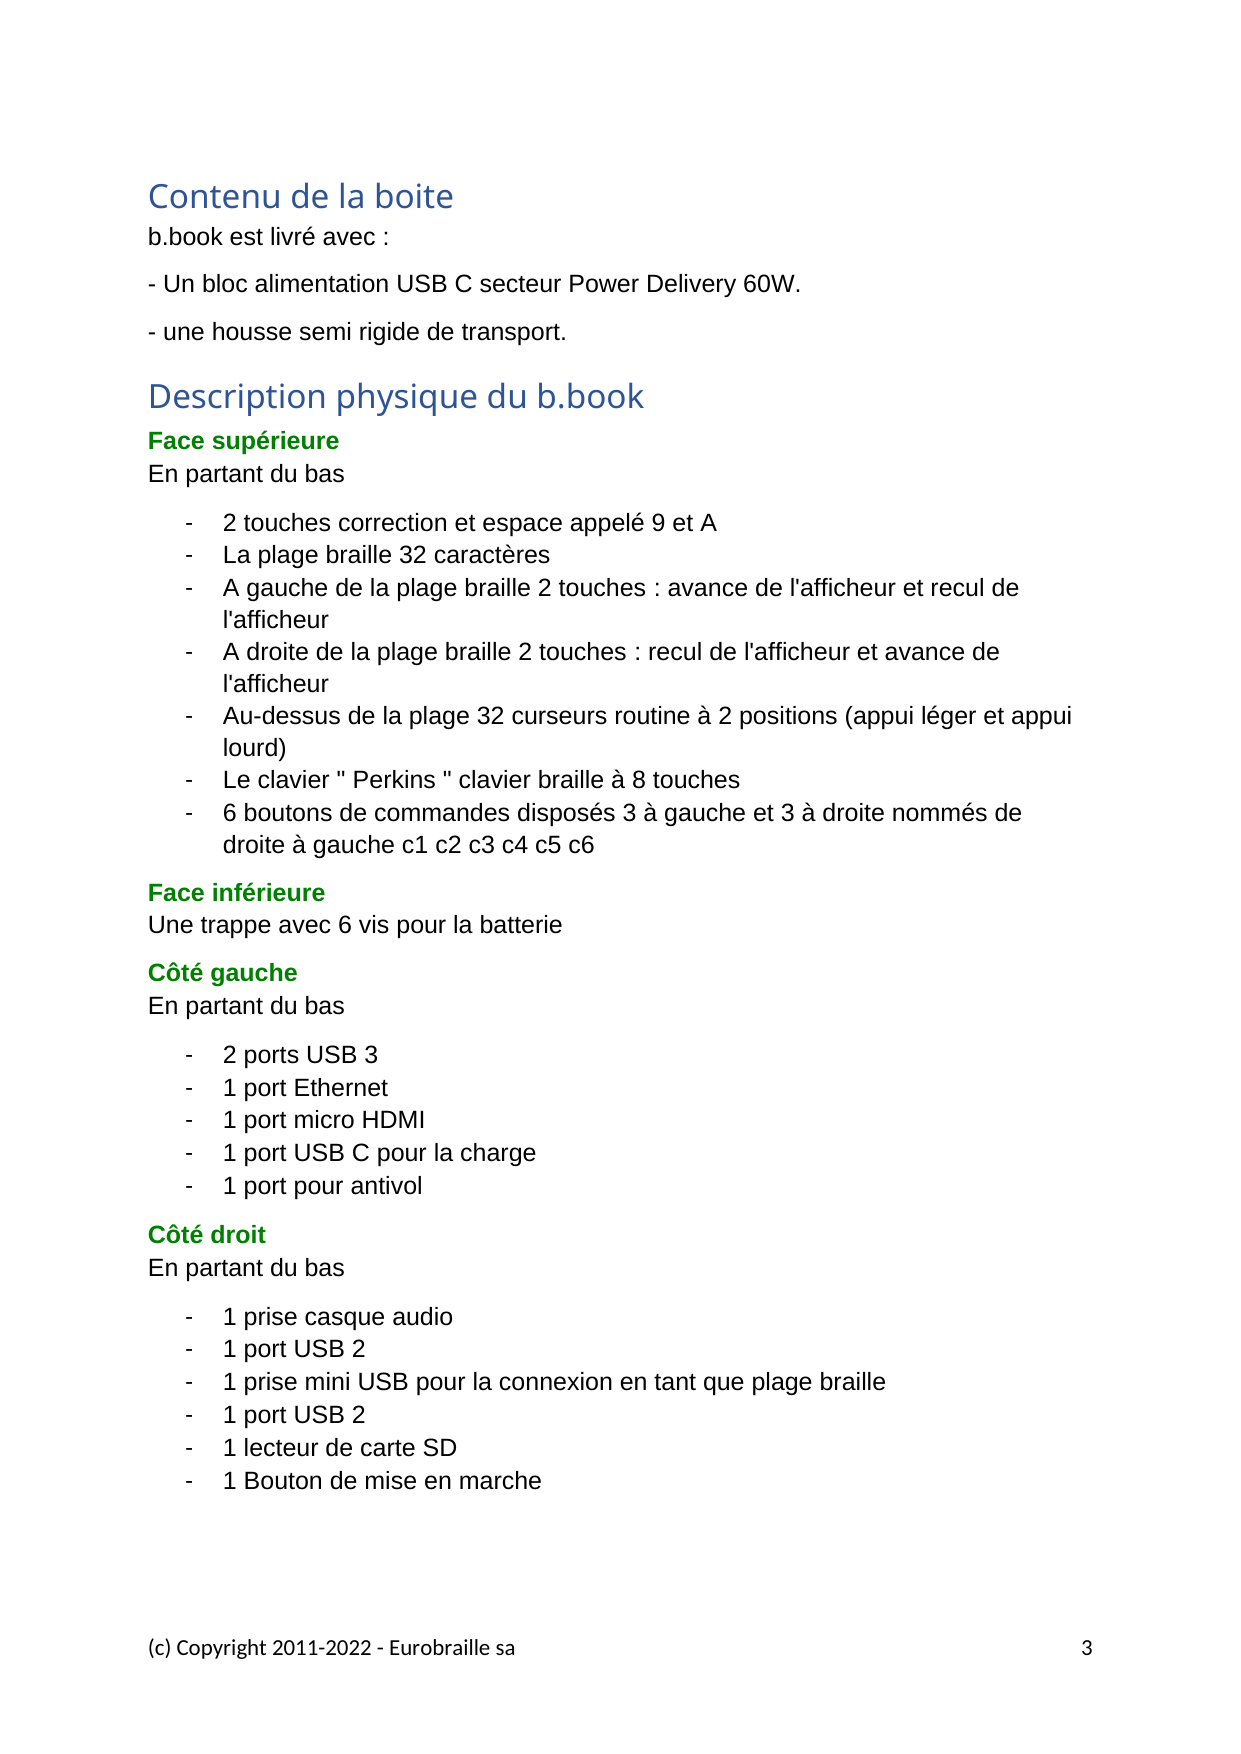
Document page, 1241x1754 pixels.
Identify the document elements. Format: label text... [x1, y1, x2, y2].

text En partant du bas [148, 1253, 1093, 1282]
list 1 prise mini USB pour la connexion en tant que plage braille [185, 1367, 1093, 1397]
subtitle Côté droit [148, 1220, 1093, 1249]
subtitle Côté gauche [148, 958, 1093, 987]
list 1 port pour antivol [185, 1171, 1093, 1201]
list 1 port USB 2 [185, 1334, 1093, 1364]
list 1 port micro HDMI [185, 1105, 1093, 1135]
list 1 prise casque audio [185, 1301, 1093, 1331]
list A gauche de la plage braille 2 touches : avance de l'afficheur et recul de l'afficheur [185, 573, 1093, 634]
subtitle Face supérieure [148, 426, 1093, 455]
text En partant du bas [148, 991, 1093, 1020]
list 6 boutons de commandes disposés 3 à gauche et 3 à droite nommés de droite à gauche c1 c2 c3 c4 c5 c6 [185, 797, 1093, 859]
list 1 lecteur de carte SD [185, 1432, 1093, 1463]
list 2 ports USB 3 [185, 1039, 1093, 1069]
subtitle Face inférieure [148, 878, 1093, 906]
list A droite de la plage braille 2 touches : recul de l'afficheur et avance de l'afficheur [185, 636, 1093, 698]
text b.book est livré avec : [148, 222, 1093, 250]
list 2 touches correction et espace appelé 9 et A [185, 507, 1093, 537]
subtitle Description physique du b.book [148, 373, 1093, 418]
text - Un bloc alimentation USB C secteur Power Delivery 60W. [148, 269, 1093, 298]
text Une trappe avec 6 vis pour la batterie [148, 911, 1093, 939]
list 1 port USB 2 [185, 1399, 1093, 1430]
list Au-dessus de la plage 32 curseurs routine à 2 positions (appui léger et appui lourd) [185, 700, 1093, 762]
subtitle Contenu de la boite [148, 173, 1093, 218]
list La plage braille 32 caractères [185, 540, 1093, 570]
list 1 port Ethernet [185, 1072, 1093, 1102]
list 1 Bouton de mise en marche [185, 1465, 1093, 1496]
text - une housse semi rigide de transport. [148, 317, 1093, 346]
list Le clavier " Perkins " clavier braille à 8 touches [185, 764, 1093, 795]
list 1 port USB C pour la charge [185, 1138, 1093, 1168]
text En partant du bas [148, 459, 1093, 488]
